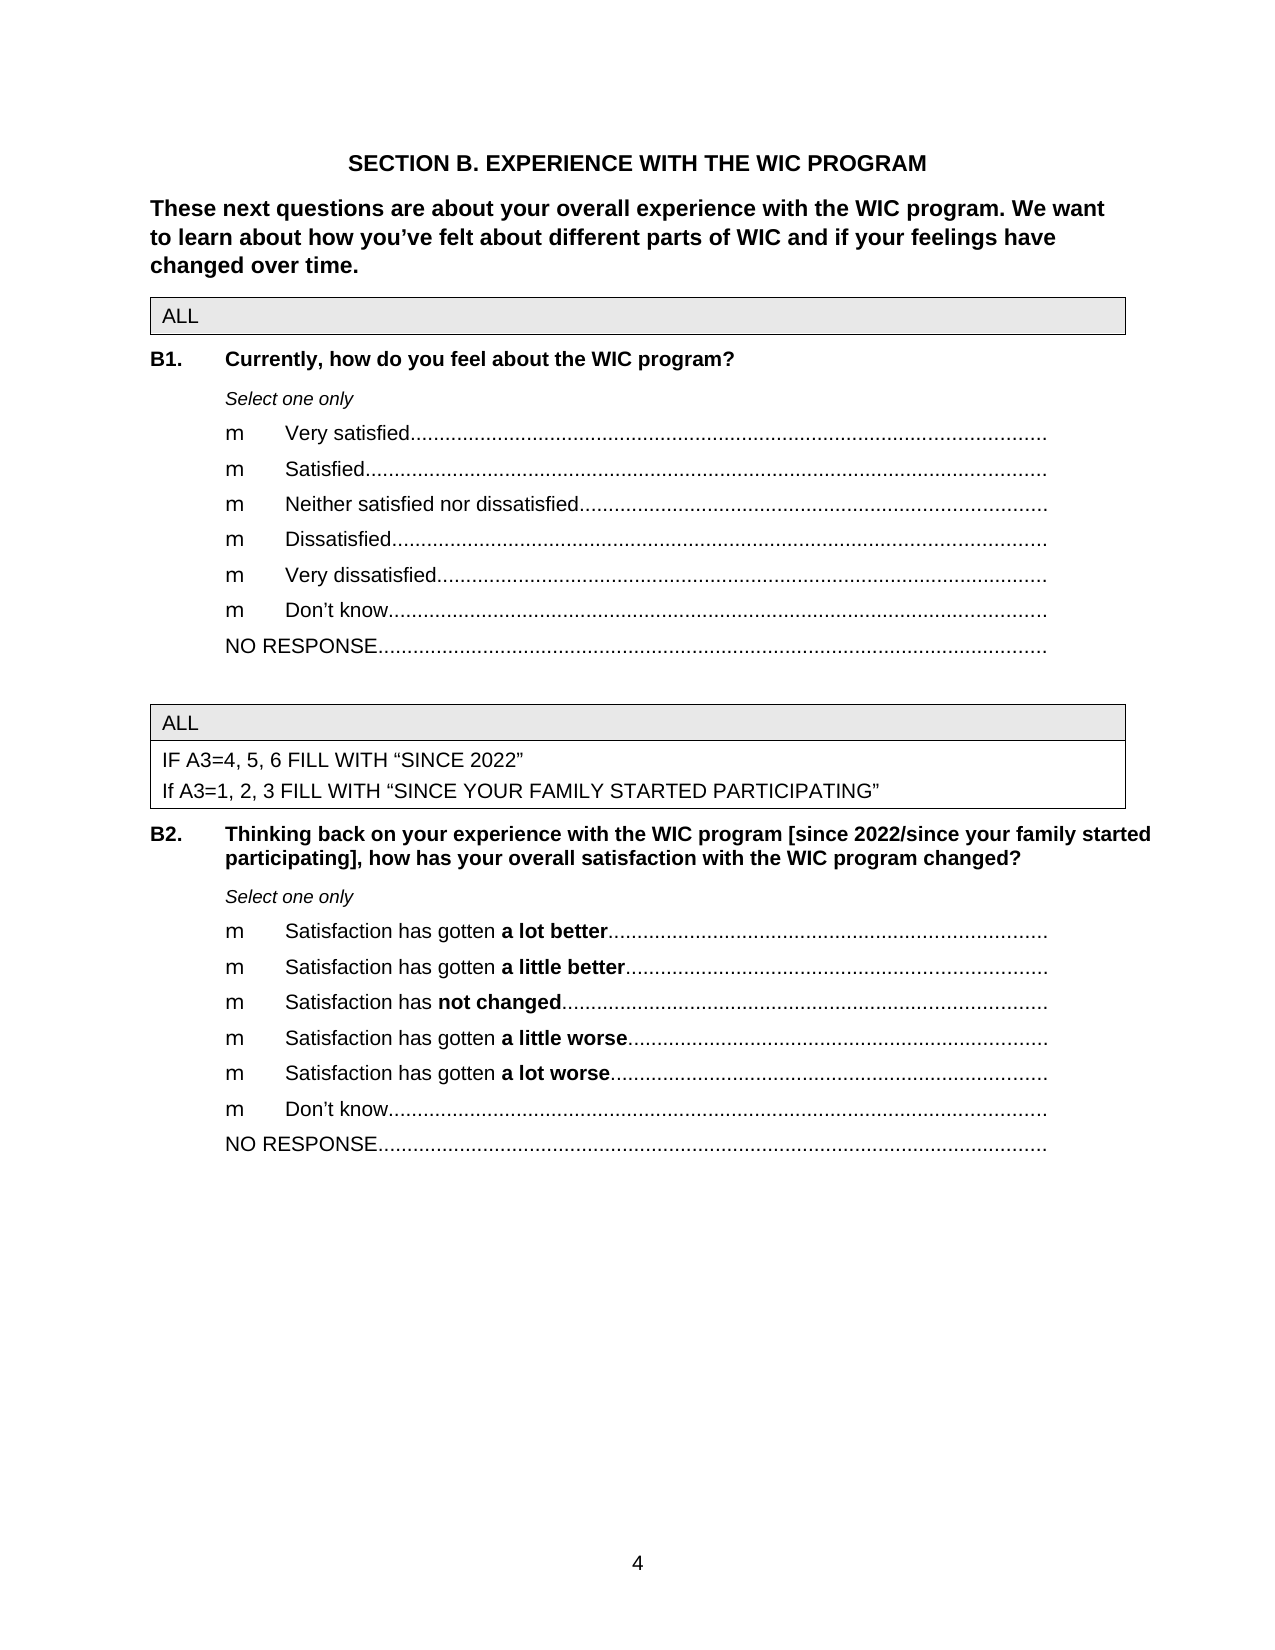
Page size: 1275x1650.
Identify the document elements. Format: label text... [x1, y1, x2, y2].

text m Satisfaction has gotten a lot better 1 [225, 917, 994, 944]
text m Very dissatisfied 5 [225, 561, 994, 588]
text NO RESPONSE M [225, 1130, 994, 1157]
text m Satisfaction has not changed 3 [225, 988, 994, 1015]
text B2. Thinking back on your experience with the WIC program [since 2022/since your family started participating], how has your overall satisfaction with the WIC program changed? [150, 821, 1162, 869]
text m Satisfaction has gotten a lot worse 5 [225, 1059, 994, 1086]
text m Satisfaction has gotten a little worse 4 [225, 1023, 994, 1051]
text m Satisfaction has gotten a little better 2 [225, 953, 994, 980]
text B1. Currently, how do you feel about the WIC program? [150, 347, 1162, 371]
text SECTION B. EXPERIENCE WITH THE WIC PROGRAM [150, 150, 1125, 176]
text m Dissatisfied 4 [225, 525, 994, 552]
text m Very satisfied 1 [225, 419, 994, 446]
text m Satisfied 2 [225, 454, 994, 481]
text NO RESPONSE M [225, 631, 994, 658]
text Select one only [225, 882, 1125, 909]
table_header ALL [151, 298, 1125, 333]
text m Neither satisfied nor dissatisfied 3 [225, 490, 994, 517]
text Select one only [225, 383, 1125, 411]
table_cell IF A3=4, 5, 6 FILL WITH “SINCE 2022” If A3=1, 2, 3 FILL WITH “SINCE YOUR FAMILY STARTED PARTICIPATING” [151, 741, 1125, 808]
text m Don’t know D [225, 596, 994, 623]
table_header ALL [151, 705, 1125, 740]
text These next questions are about your overall experience with the WIC program. We want to learn about how you’ve felt about different parts of WIC and if your feelings have changed over time. [150, 195, 1125, 278]
text m Don’t know D [225, 1094, 994, 1121]
